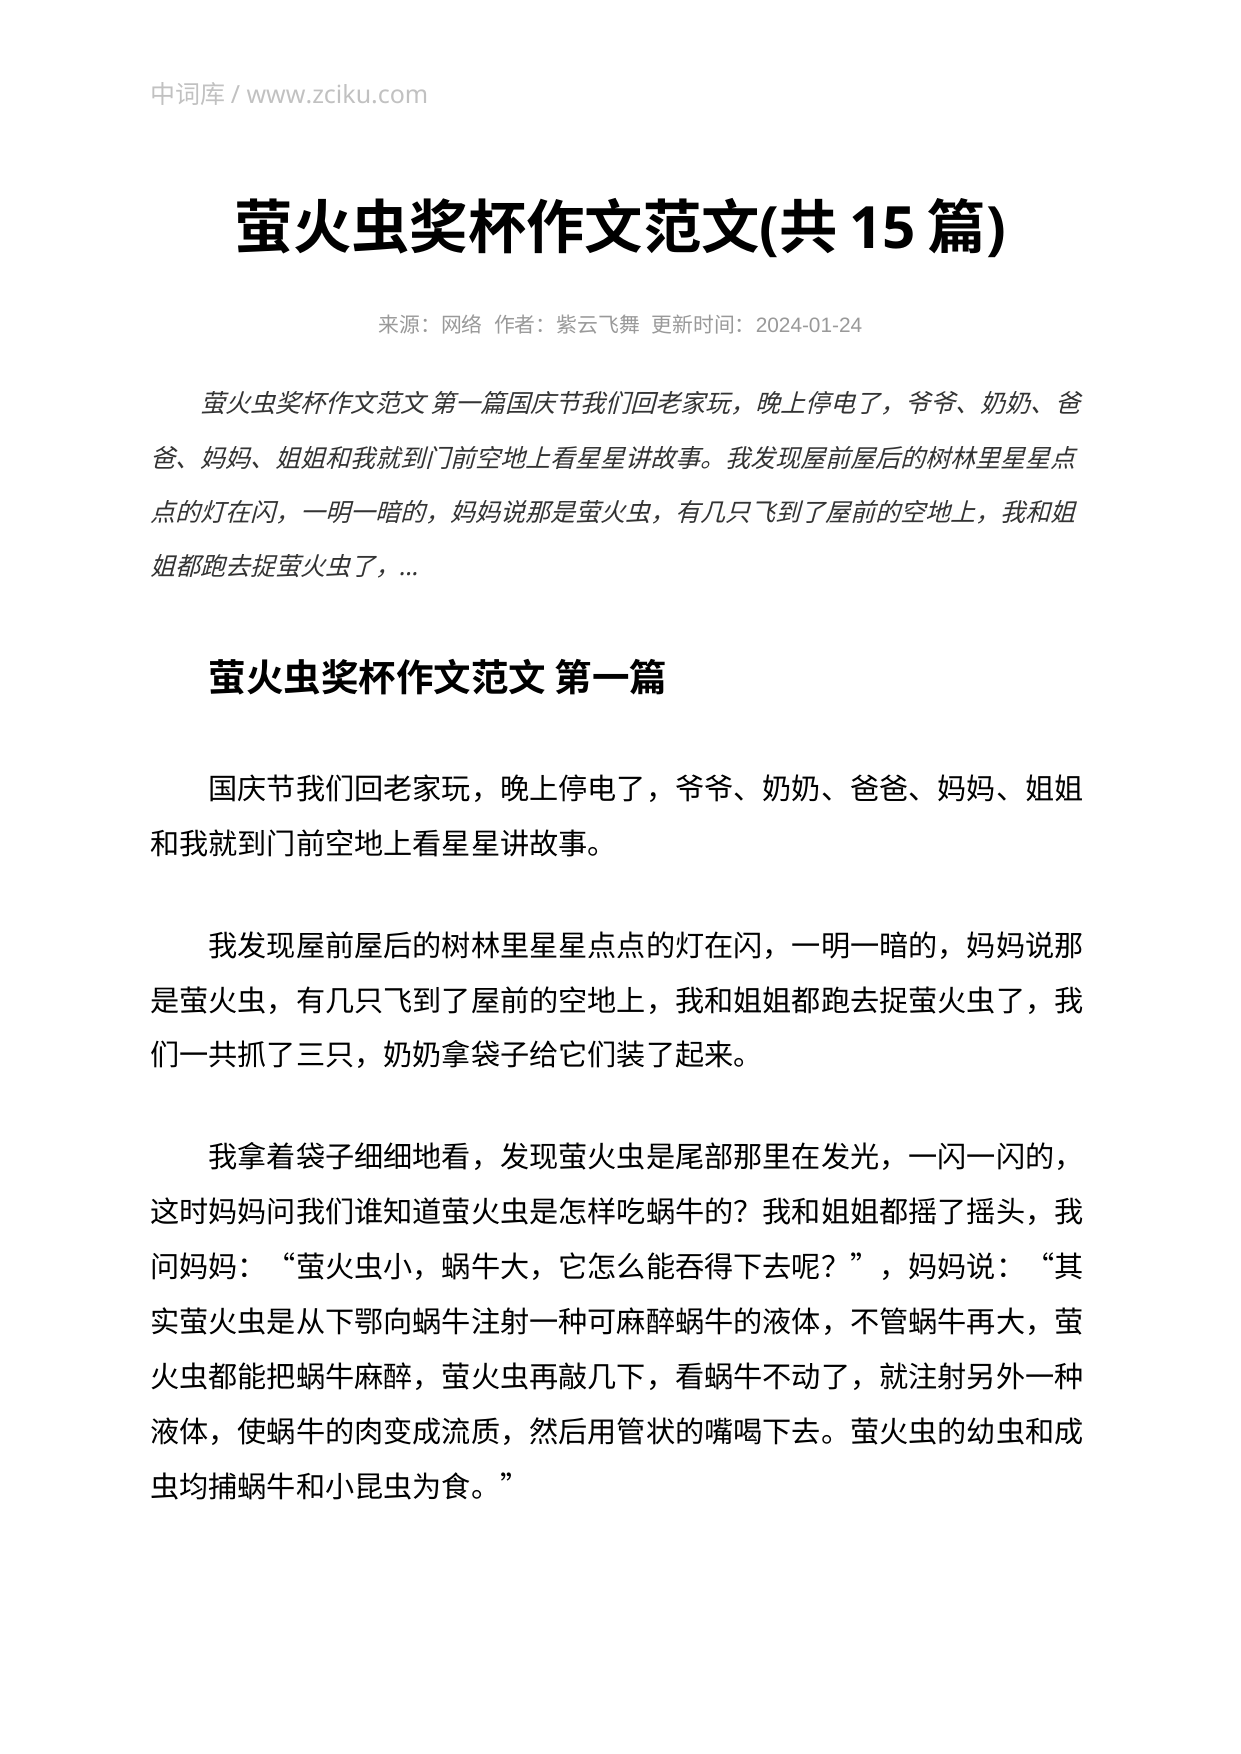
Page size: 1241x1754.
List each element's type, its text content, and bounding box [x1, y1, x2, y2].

text 萤火虫奖杯作文范文 第一篇 [150, 648, 1090, 702]
subtitle 萤火虫奖杯作文范文(共15篇) [150, 181, 1090, 266]
text 我拿着袋子细细地看，发现萤火虫是尾部那里在发光，一闪一闪的，这时妈妈问我们谁知道萤火虫是怎样吃蜗牛的？我和姐姐都摇了摇头，我问妈妈：“萤火虫小，蜗牛大，它怎么能吞得下去呢？”，妈妈说：“其实萤火虫是从下鄂向蜗牛注射一种可麻醉蜗牛的液体，不管蜗牛再大，萤火虫都能把蜗牛麻醉，萤火虫再敲几下，看蜗牛不动了，就注射另外一种液体，使蜗牛的肉变成流质，然后用管状的嘴喝下去。萤火虫的幼虫和成虫均捕蜗牛和小昆虫为食。” [150, 1134, 1090, 1505]
text 国庆节我们回老家玩，晚上停电了，爷爷、奶奶、爸爸、妈妈、姐姐和我就到门前空地上看星星讲故事。 [150, 766, 1090, 863]
text 萤火虫奖杯作文范文 第一篇国庆节我们回老家玩，晚上停电了，爷爷、奶奶、爸爸、妈妈、姐姐和我就到门前空地上看星星讲故事。我发现屋前屋后的树林里星星点点的灯在闪，一明一暗的，妈妈说那是萤火虫，有几只飞到了屋前的空地上，我和姐姐都跑去捉萤火虫了，... [150, 384, 1090, 583]
text 来源：网络 作者：紫云飞舞 更新时间：2024-01-24 [150, 313, 1090, 337]
text 我发现屋前屋后的树林里星星点点的灯在闪，一明一暗的，妈妈说那是萤火虫，有几只飞到了屋前的空地上，我和姐姐都跑去捉萤火虫了，我们一共抓了三只，奶奶拿袋子给它们装了起来。 [150, 922, 1090, 1074]
